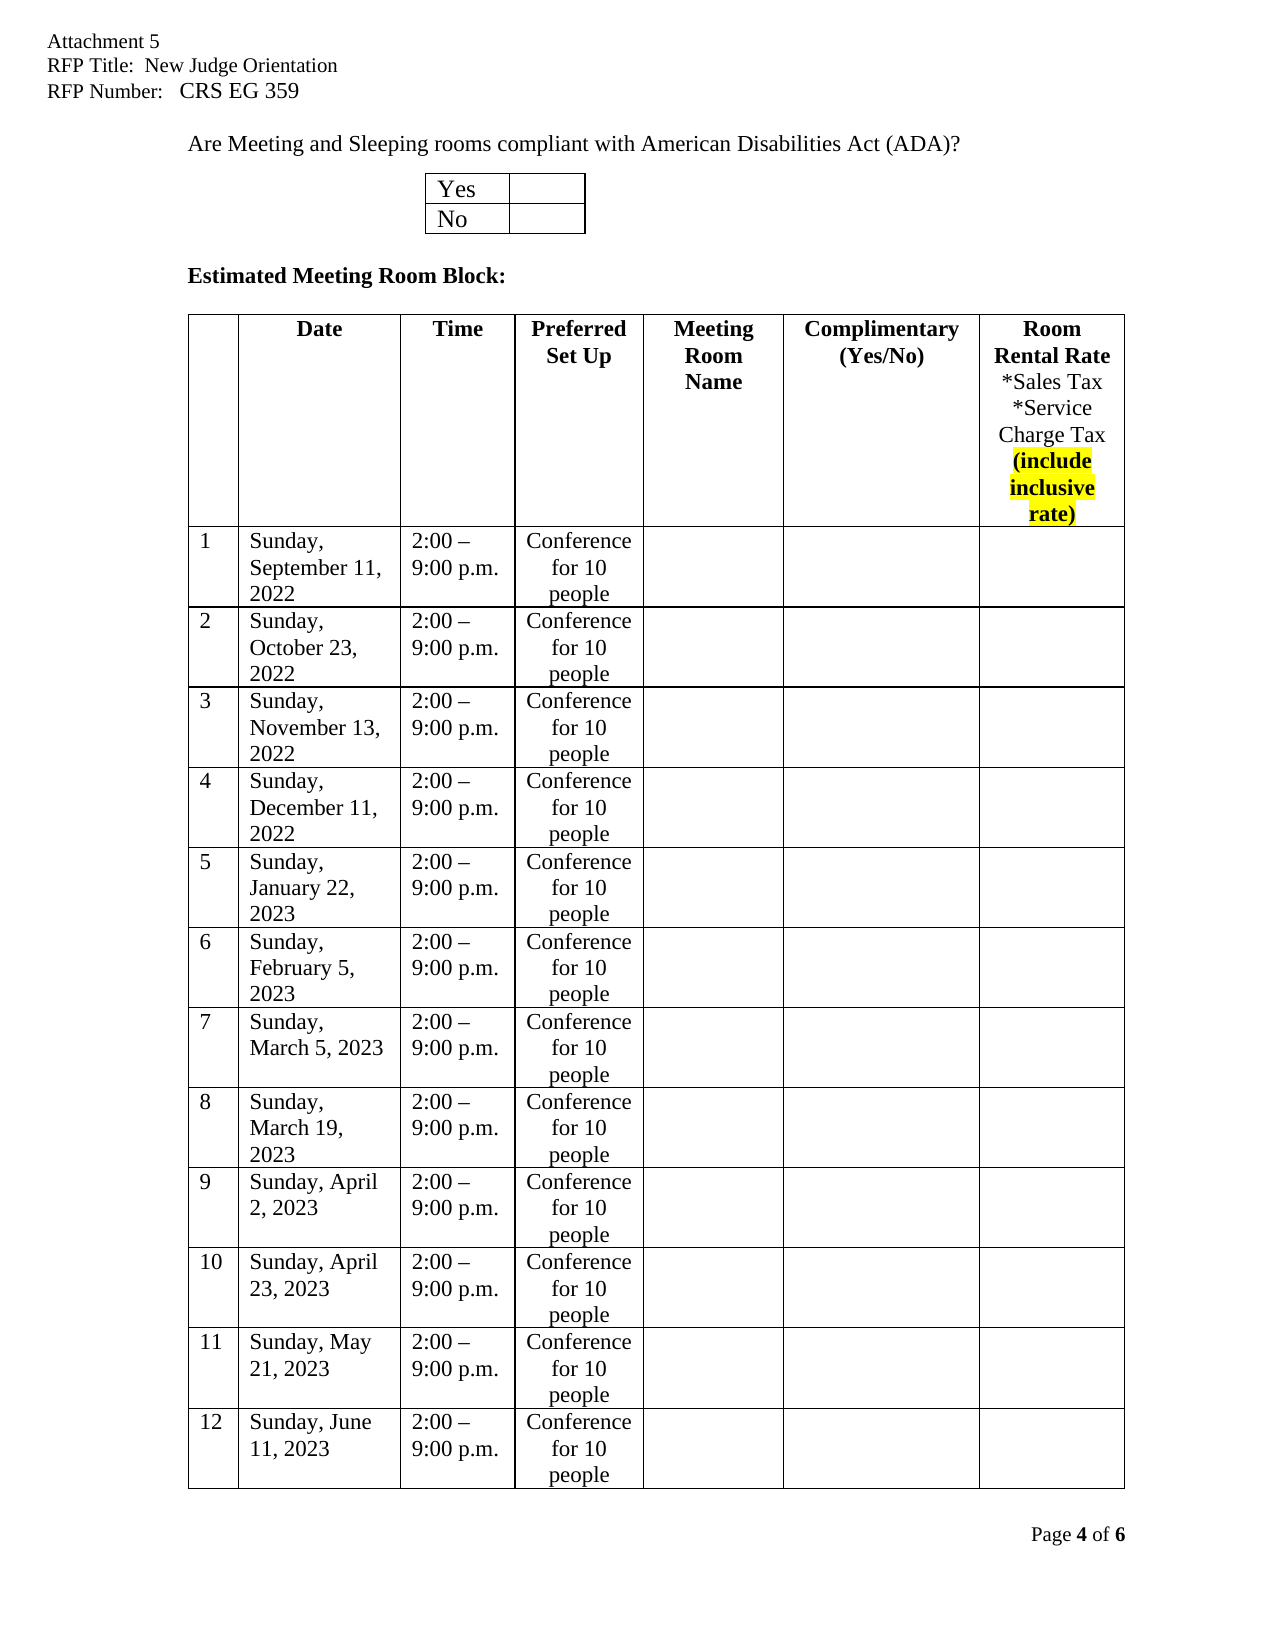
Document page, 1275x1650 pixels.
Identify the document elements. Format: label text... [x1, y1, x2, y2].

table_cell Conference for 10 people [516, 848, 643, 927]
table_cell Sunday, March 5, 2023 [239, 1008, 400, 1087]
table_cell [784, 1409, 979, 1487]
table_cell Sunday, September 11, 2022 [239, 527, 400, 606]
table_cell [980, 1248, 1124, 1327]
table_cell No [426, 204, 509, 233]
table_cell 12 [189, 1409, 238, 1487]
text Estimated Meeting Room Block: [187, 262, 1125, 288]
table_cell Conference for 10 people [516, 527, 643, 606]
table_cell 9 [189, 1168, 238, 1247]
table_cell [644, 1168, 783, 1247]
table_cell 5 [189, 848, 238, 927]
table_cell 3 [189, 688, 238, 767]
table_cell [980, 768, 1124, 847]
table_cell [784, 527, 979, 606]
table_cell Conference for 10 people [516, 1328, 643, 1407]
table_cell [784, 1328, 979, 1407]
table_cell 11 [189, 1328, 238, 1407]
table_cell [644, 608, 783, 686]
table_cell [784, 1008, 979, 1087]
table_header Yes [426, 174, 509, 203]
table_cell Conference for 10 people [516, 1088, 643, 1167]
table_cell 2 [189, 608, 238, 686]
table_cell [980, 848, 1124, 927]
table_cell [784, 1088, 979, 1167]
table_cell 2:00 – 9:00 p.m. [401, 768, 514, 847]
table_cell [784, 928, 979, 1007]
table_cell Sunday, June 11, 2023 [239, 1409, 400, 1487]
table_cell Sunday, January 22, 2023 [239, 848, 400, 927]
table_cell Conference for 10 people [516, 688, 643, 767]
table_cell [644, 1008, 783, 1087]
table_cell [644, 928, 783, 1007]
table_cell Conference for 10 people [516, 768, 643, 847]
table_cell Sunday, May 21, 2023 [239, 1328, 400, 1407]
table_cell [980, 608, 1124, 686]
table_cell [980, 1168, 1124, 1247]
table_cell [644, 768, 783, 847]
table_cell [644, 1328, 783, 1407]
table_header [189, 315, 238, 526]
table_cell 2:00 – 9:00 p.m. [401, 1008, 514, 1087]
table_cell 8 [189, 1088, 238, 1167]
table_cell Sunday, December 11, 2022 [239, 768, 400, 847]
table_cell [784, 608, 979, 686]
table_cell 2:00 – 9:00 p.m. [401, 608, 514, 686]
table_cell Sunday, October 23, 2022 [239, 608, 400, 686]
table_cell [644, 1409, 783, 1487]
table_cell 2:00 – 9:00 p.m. [401, 1088, 514, 1167]
table_cell [980, 928, 1124, 1007]
table_cell 2:00 – 9:00 p.m. [401, 1328, 514, 1407]
table_cell 2:00 – 9:00 p.m. [401, 928, 514, 1007]
table_cell 2:00 – 9:00 p.m. [401, 1168, 514, 1247]
table_header Time [401, 315, 514, 526]
table_cell 2:00 – 9:00 p.m. [401, 1409, 514, 1487]
table_header [510, 174, 584, 203]
table_cell 7 [189, 1008, 238, 1087]
table_cell Sunday, April 23, 2023 [239, 1248, 400, 1327]
table_cell 1 [189, 527, 238, 606]
text Are Meeting and Sleeping rooms compliant with American Disabilities Act (ADA)? [187, 130, 1125, 156]
table_cell [784, 848, 979, 927]
table_header Complimentary (Yes/No) [784, 315, 979, 526]
table_cell 2:00 – 9:00 p.m. [401, 688, 514, 767]
table_header Meeting Room Name [644, 315, 783, 526]
table_cell 2:00 – 9:00 p.m. [401, 527, 514, 606]
table_cell Conference for 10 people [516, 1409, 643, 1487]
table_cell Sunday, February 5, 2023 [239, 928, 400, 1007]
table_cell 2:00 – 9:00 p.m. [401, 848, 514, 927]
table_cell Sunday, March 19, 2023 [239, 1088, 400, 1167]
table_cell Conference for 10 people [516, 608, 643, 686]
table_cell Conference for 10 people [516, 1248, 643, 1327]
table_cell [510, 204, 584, 233]
table_cell 10 [189, 1248, 238, 1327]
table_cell [980, 688, 1124, 767]
table_cell [980, 1409, 1124, 1487]
table_header Date [239, 315, 400, 526]
table_cell Conference for 10 people [516, 1008, 643, 1087]
table_cell [784, 1248, 979, 1327]
table_cell [784, 1168, 979, 1247]
table_cell [784, 688, 979, 767]
table_cell [644, 688, 783, 767]
table_cell Conference for 10 people [516, 928, 643, 1007]
table_cell 4 [189, 768, 238, 847]
table_header Preferred Set Up [516, 315, 643, 526]
table_cell Sunday, April 2, 2023 [239, 1168, 400, 1247]
table_cell 6 [189, 928, 238, 1007]
table_cell [644, 527, 783, 606]
table_header Room Rental Rate *Sales Tax *Service Charge Tax (include inclusive rate) [980, 315, 1124, 526]
table_cell [980, 1088, 1124, 1167]
table_cell [644, 1088, 783, 1167]
table_cell 2:00 – 9:00 p.m. [401, 1248, 514, 1327]
table_cell [644, 848, 783, 927]
table_cell Sunday, November 13, 2022 [239, 688, 400, 767]
table_cell [980, 527, 1124, 606]
table_cell Conference for 10 people [516, 1168, 643, 1247]
table_cell [980, 1008, 1124, 1087]
table_cell [784, 768, 979, 847]
table_cell [644, 1248, 783, 1327]
table_cell [980, 1328, 1124, 1407]
